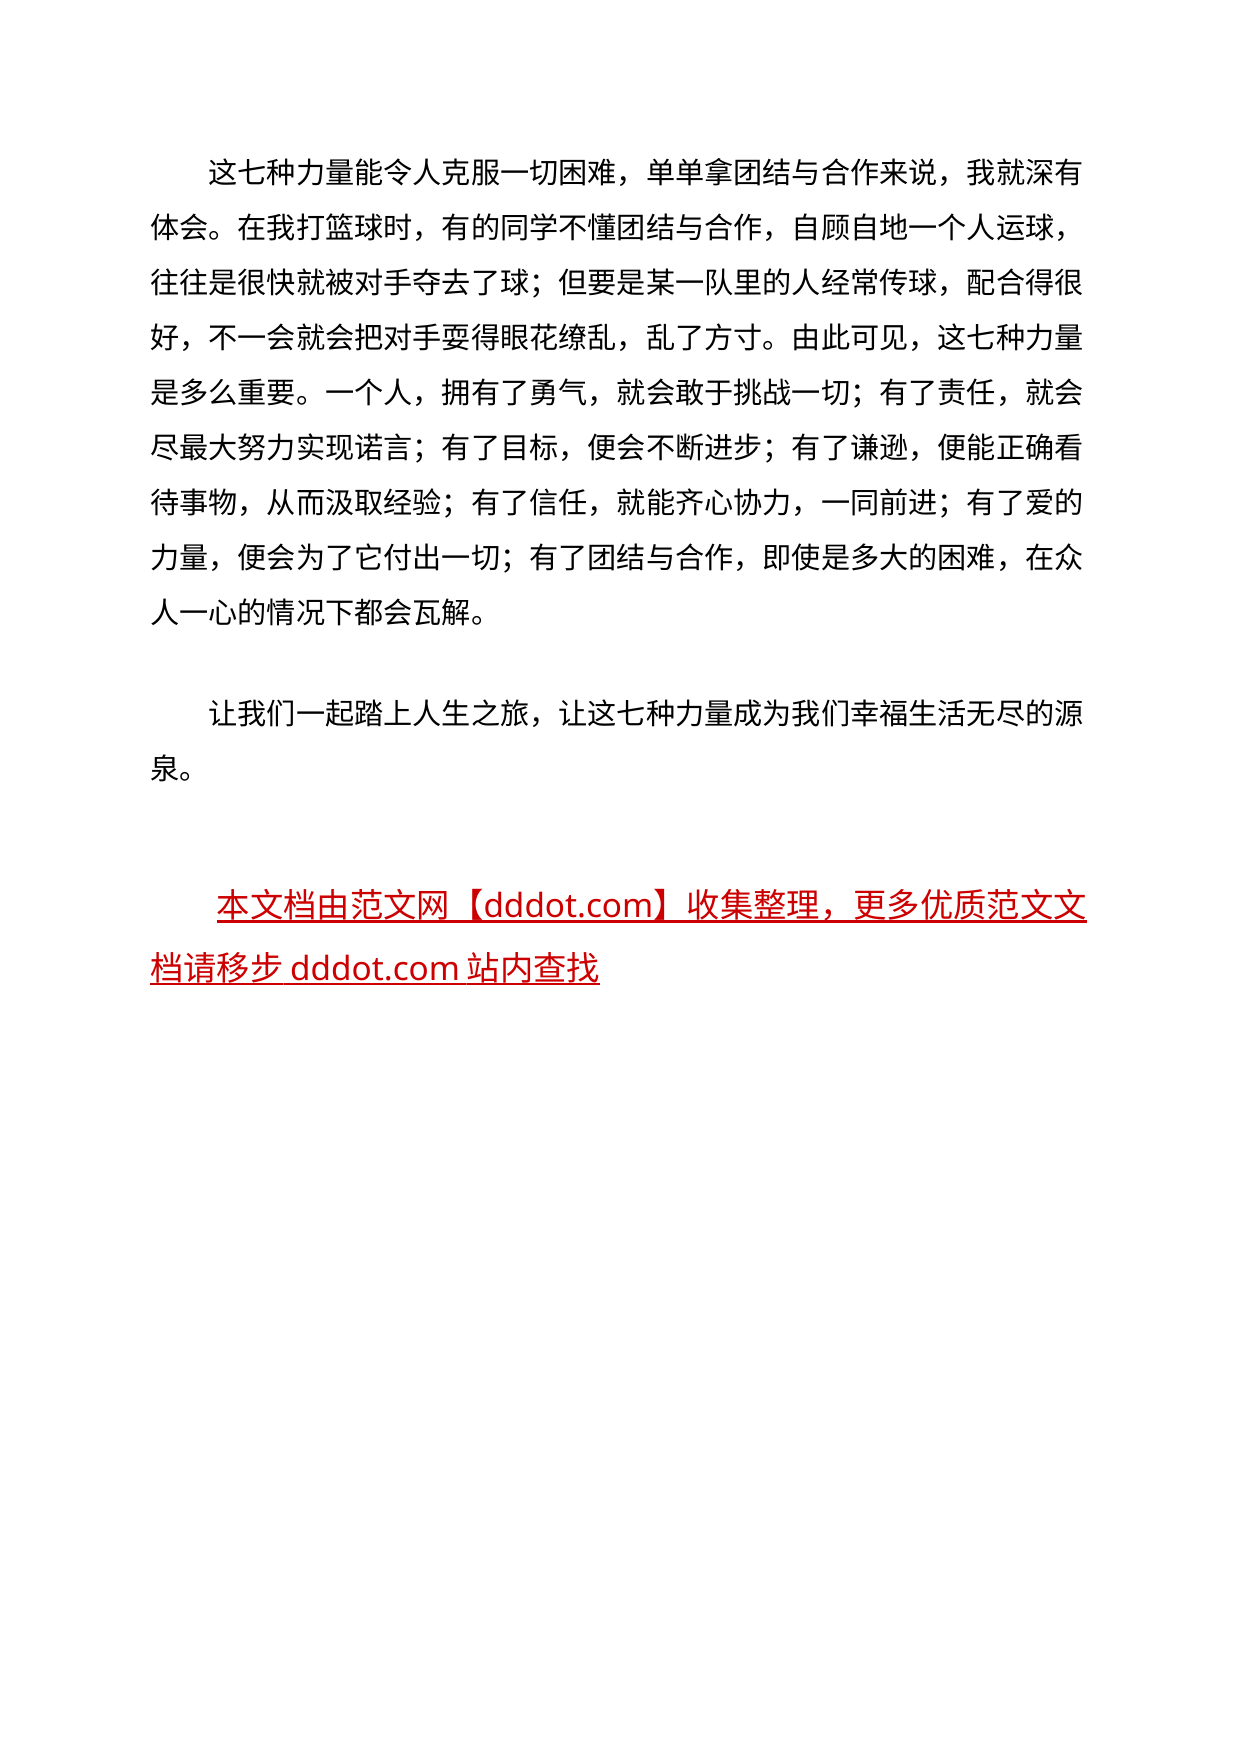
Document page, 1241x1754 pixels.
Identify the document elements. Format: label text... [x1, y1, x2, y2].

text 这七种力量能令人克服一切困难，单单拿团结与合作来说，我就深有体会。在我打篮球时，有的同学不懂团结与合作，自顾自地一个人运球，往往是很快就被对手夺去了球；但要是某一队里的人经常传球，配合得很好，不一会就会把对手耍得眼花缭乱，乱了方寸。由此可见，这七种力量是多么重要。一个人，拥有了勇气，就会敢于挑战一切；有了责任，就会尽最大努力实现诺言；有了目标，便会不断进步；有了谦逊，便能正确看待事物，从而汲取经验；有了信任，就能齐心协力，一同前进；有了爱的力量，便会为了它付出一切；有了团结与合作，即使是多大的困难，在众人一心的情况下都会瓦解。 [150, 150, 1090, 631]
text 让我们一起踏上人生之旅，让这七种力量成为我们幸福生活无尽的源泉。 [150, 691, 1090, 788]
text 本文档由范文网【dddot.com】收集整理，更多优质范文文档请移步dddot.com站内查找 [150, 879, 1090, 990]
